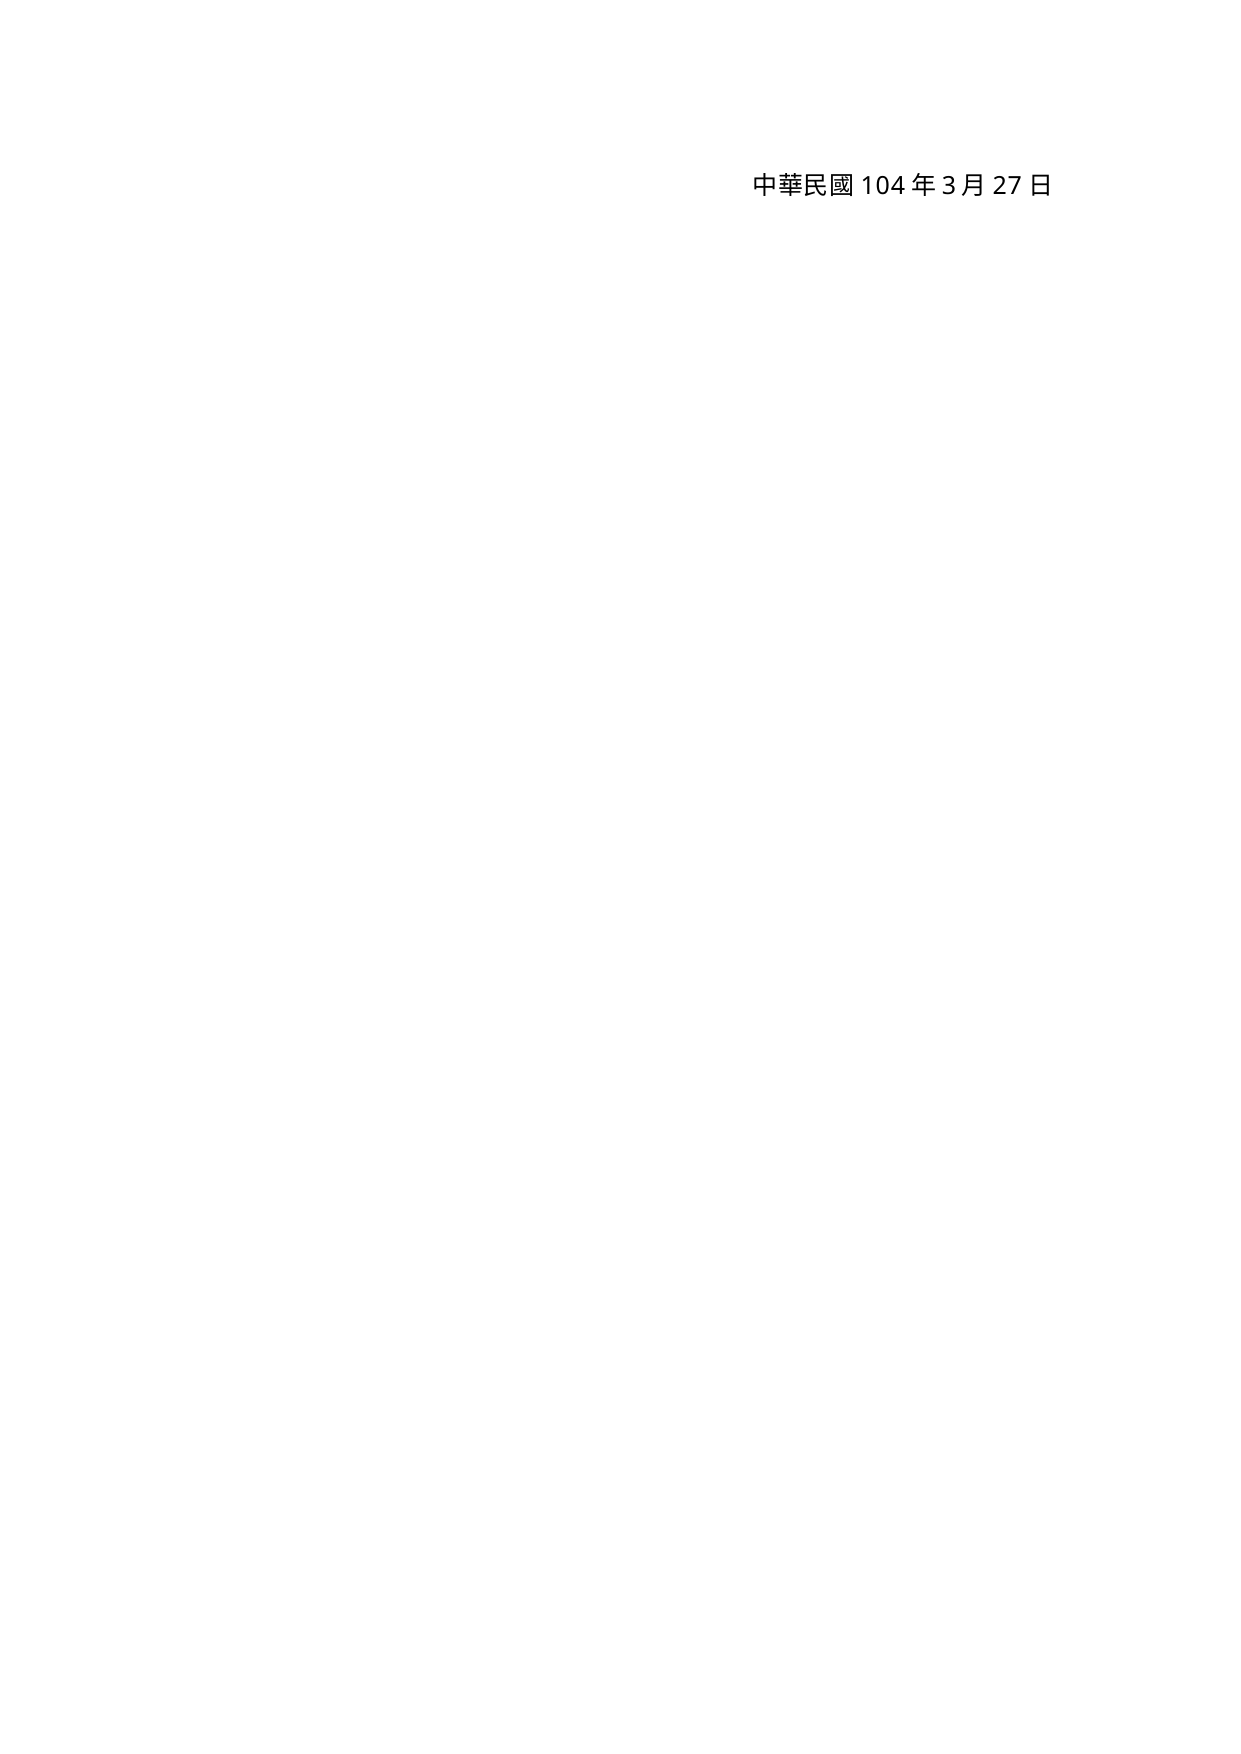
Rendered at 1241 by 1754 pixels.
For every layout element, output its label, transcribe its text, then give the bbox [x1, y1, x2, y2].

text 中華民國104年3月27日 [187, 164, 1053, 202]
